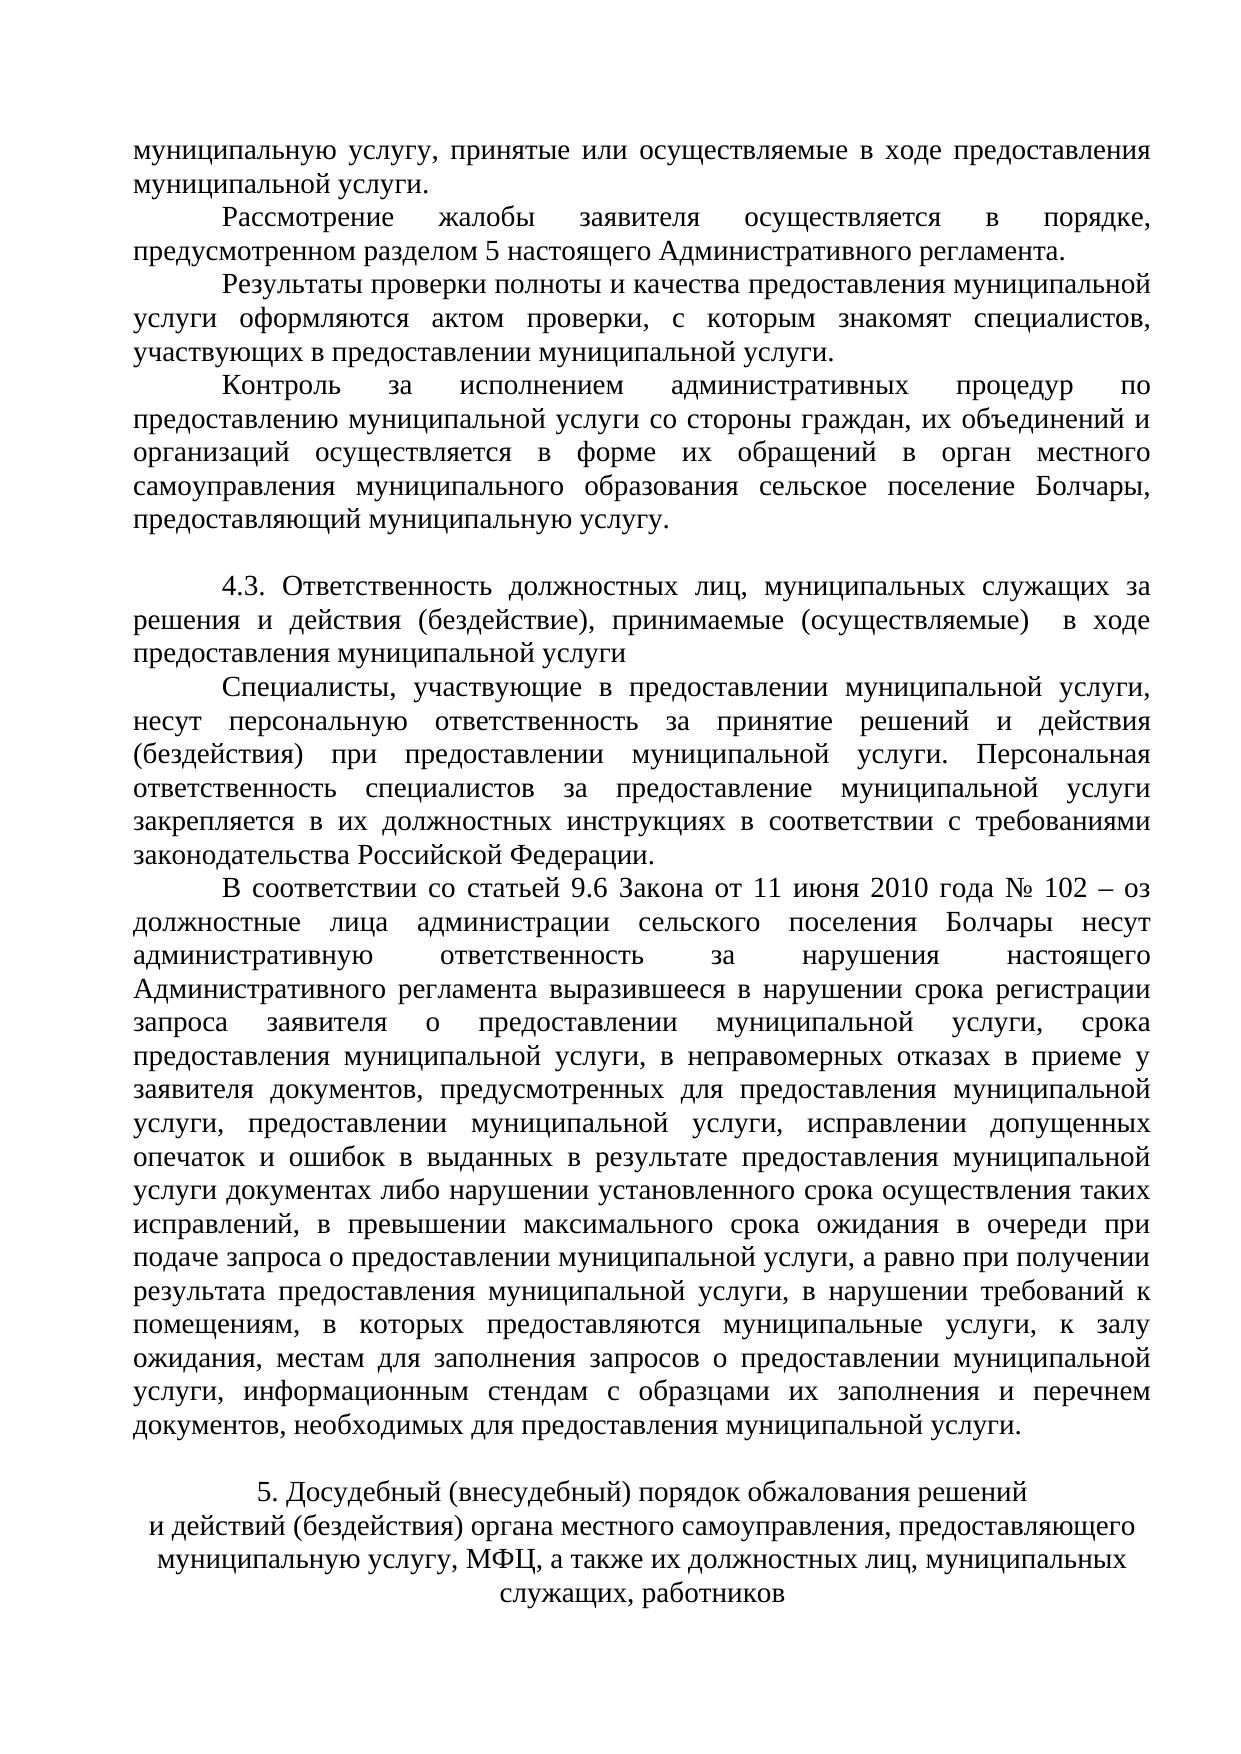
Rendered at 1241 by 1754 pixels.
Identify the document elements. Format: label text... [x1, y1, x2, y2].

text Контроль за исполнением административных процедур по предоставлению муниципальной услуги со стороны граждан, их объединений и организаций осуществляется в форме их обращений в орган местного самоуправления муниципального образования сельское поселение Болчары, предоставляющий муниципальную услугу. [133, 367, 1151, 535]
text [133, 132, 1151, 199]
text Результаты проверки полноты и качества предоставления муниципальной услуги оформляются актом проверки, с которым знакомят специалистов, участвующих в предоставлении муниципальной услуги. [133, 267, 1151, 367]
text и действий (бездействия) органа местного самоуправления, предоставляющего муниципальную услугу, МФЦ, а также их должностных лиц, муниципальных служащих, работников [133, 1508, 1151, 1608]
text 4.3. Ответственность должностных лиц, муниципальных служащих за решения и действия (бездействие), принимаемые (осуществляемые) в ходе предоставления муниципальной услуги [133, 568, 1151, 669]
text 5. Досудебный (внесудебный) порядок обжалования решений [133, 1474, 1151, 1508]
text Рассмотрение жалобы заявителя осуществляется в порядке, предусмотренном разделом 5 настоящего Административного регламента. [133, 199, 1151, 267]
text Специалисты, участвующие в предоставлении муниципальной услуги, несут персональную ответственность за принятие решений и действия (бездействия) при предоставлении муниципальной услуги. Персональная ответственность специалистов за предоставление муниципальной услуги закрепляется в их должностных инструкциях в соответствии с требованиями законодательства Российской Федерации. [133, 669, 1151, 870]
text В соответствии со статьей 9.6 Закона от 11 июня 2010 года № 102 – оз должностные лица администрации сельского поселения Болчары несут административную ответственность за нарушения настоящего Административного регламента выразившееся в нарушении срока регистрации запроса заявителя о предоставлении муниципальной услуги, срока предоставления муниципальной услуги, в неправомерных отказах в приеме у заявителя документов, предусмотренных для предоставления муниципальной услуги, предоставлении муниципальной услуги, исправлении допущенных опечаток и ошибок в выданных в результате предоставления муниципальной услуги документах либо нарушении установленного срока осуществления таких исправлений, в превышении максимального срока ожидания в очереди при подаче запроса о предоставлении муниципальной услуги, а равно при получении результата предоставления муниципальной услуги, в нарушении требований к помещениям, в которых предоставляются муниципальные услуги, к залу ожидания, местам для заполнения запросов о предоставлении муниципальной услуги, информационным стендам с образцами их заполнения и перечнем документов, необходимых для предоставления муниципальной услуги. [133, 870, 1151, 1441]
